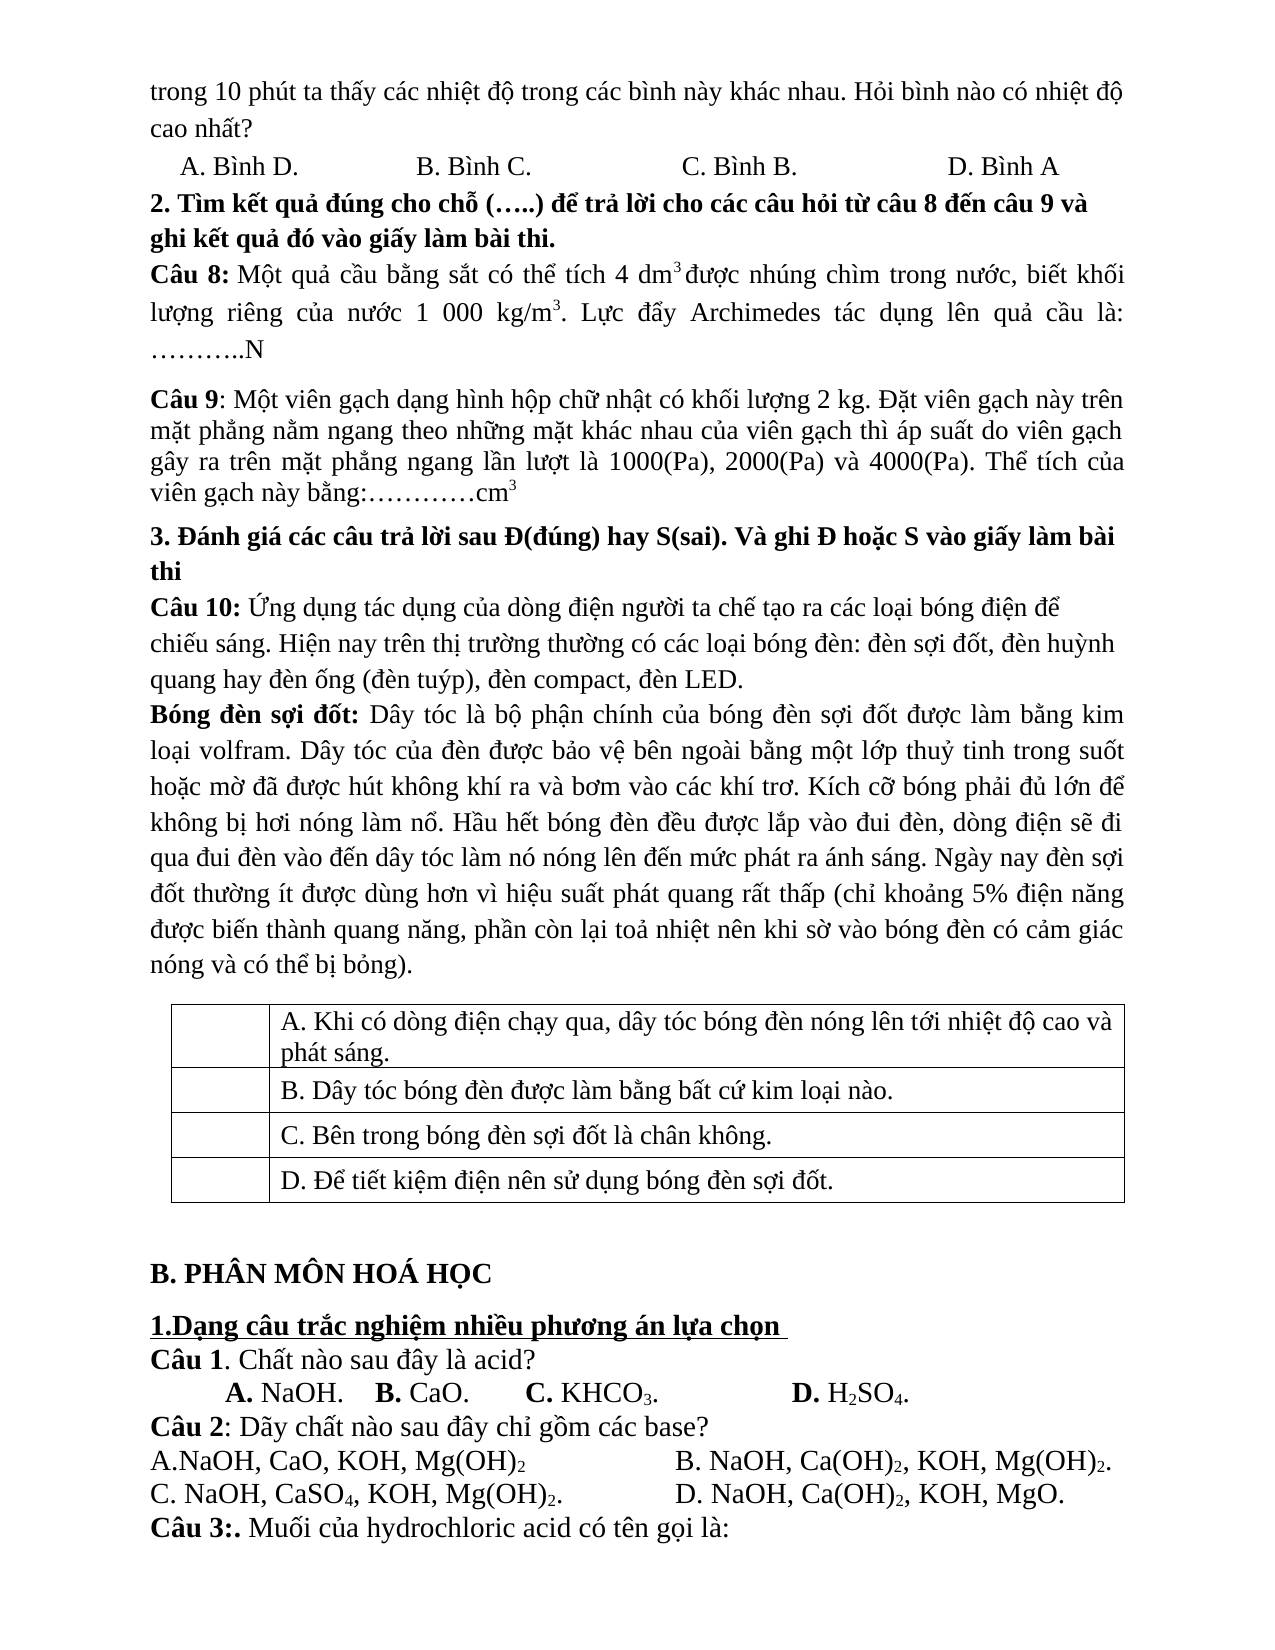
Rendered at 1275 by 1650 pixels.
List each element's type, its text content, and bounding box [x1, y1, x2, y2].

text 1.Dạng câu trắc nghiệm nhiều phương án lựa chọn [150, 1308, 1125, 1342]
text Câu 10: Ứng dụng tác dụng của dòng điện người ta chế tạo ra các loại bóng điện để chiếu sáng. Hiện nay trên thị trường thường có các loại bóng đèn: đèn sợi đốt, đèn huỳnh quang hay đèn ống (đèn tuýp), đèn compact, đèn LED. [150, 591, 1125, 694]
text Câu 1. Chất nào sau đây là acid? [150, 1342, 1125, 1376]
text A. Bình D. B. Bình C. C. Bình B. D. Bình A [150, 149, 1125, 181]
text A. NaOH. B. CaO. C. KHCO3. D. H2SO4. [150, 1376, 1125, 1409]
text C. NaOH, CaSO4, KOH, Mg(OH)2. D. NaOH, Ca(OH)2, KOH, MgO. [150, 1476, 1125, 1510]
text Câu 2: Dãy chất nào sau đây chỉ gồm các base? [150, 1409, 1125, 1443]
text B. PHÂN MÔN HOÁ HỌC [150, 1256, 1125, 1289]
table_cell D. Để tiết kiệm điện nên sử dụng bóng đèn sợi đốt. [270, 1158, 1124, 1202]
table_header A. Khi có dòng điện chạy qua, dây tóc bóng đèn nóng lên tới nhiệt độ cao và phát sáng. [270, 1005, 1124, 1067]
text 3. Đánh giá các câu trả lời sau Đ(đúng) hay S(sai). Và ghi Đ hoặc S vào giấy làm bài thi [150, 520, 1125, 587]
text 2. Tìm kết quả đúng cho chỗ (…..) để trả lời cho các câu hỏi từ câu 8 đến câu 9 và ghi kết quả đó vào giấy làm bài thi. [150, 187, 1125, 254]
table_cell [172, 1068, 269, 1112]
table_cell C. Bên trong bóng đèn sợi đốt là chân không. [270, 1113, 1124, 1157]
table_cell B. Dây tóc bóng đèn được làm bằng bất cứ kim loại nào. [270, 1068, 1124, 1112]
text Câu 8: Một quả cầu bằng sắt có thể tích 4 dm3 được nhúng chìm trong nước, biết khối lượng riêng của nước 1 000 kg/m3. Lực đẩy Archimedes tác dụng lên quả cầu là:………..N [150, 258, 1125, 364]
table_cell [172, 1113, 269, 1157]
text Bóng đèn sợi đốt: Dây tóc là bộ phận chính của bóng đèn sợi đốt được làm bằng kim loại volfram. Dây tóc của đèn được bảo vệ bên ngoài bằng một lớp thuỷ tinh trong suốt hoặc mờ đã được hút không khí ra và bơm vào các khí trơ. Kích cỡ bóng phải đủ lớn để không bị hơi nóng làm nổ. Hầu hết bóng đèn đều được lắp vào đui đèn, dòng điện sẽ đi qua đui đèn vào đến dây tóc làm nó nóng lên đến mức phát ra ánh sáng. Ngày nay đèn sợi đốt thường ít được dùng hơn vì hiệu suất phát quang rất thấp (chỉ khoảng 5% điện năng được biến thành quang năng, phần còn lại toả nhiệt nên khi sờ vào bóng đèn có cảm giác nóng và có thể bị bỏng). [150, 698, 1125, 980]
table_cell [172, 1158, 269, 1202]
text A.NaOH, CaO, KOH, Mg(OH)2 B. NaOH, Ca(OH)2, KOH, Mg(OH)2. [150, 1443, 1125, 1476]
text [150, 75, 1125, 143]
text Câu 3:. Muối của hydrochloric acid có tên gọi là: [150, 1510, 1125, 1543]
table_header [172, 1005, 269, 1067]
text Câu 9: Một viên gạch dạng hình hộp chữ nhật có khối lượng 2 kg. Đặt viên gạch này trên mặt phẳng nằm ngang theo những mặt khác nhau của viên gạch thì áp suất do viên gạch gây ra trên mặt phẳng ngang lần lượt là 1000(Pa), 2000(Pa) và 4000(Pa). Thể tích của viên gạch này bằng:…………cm3 [150, 383, 1125, 507]
